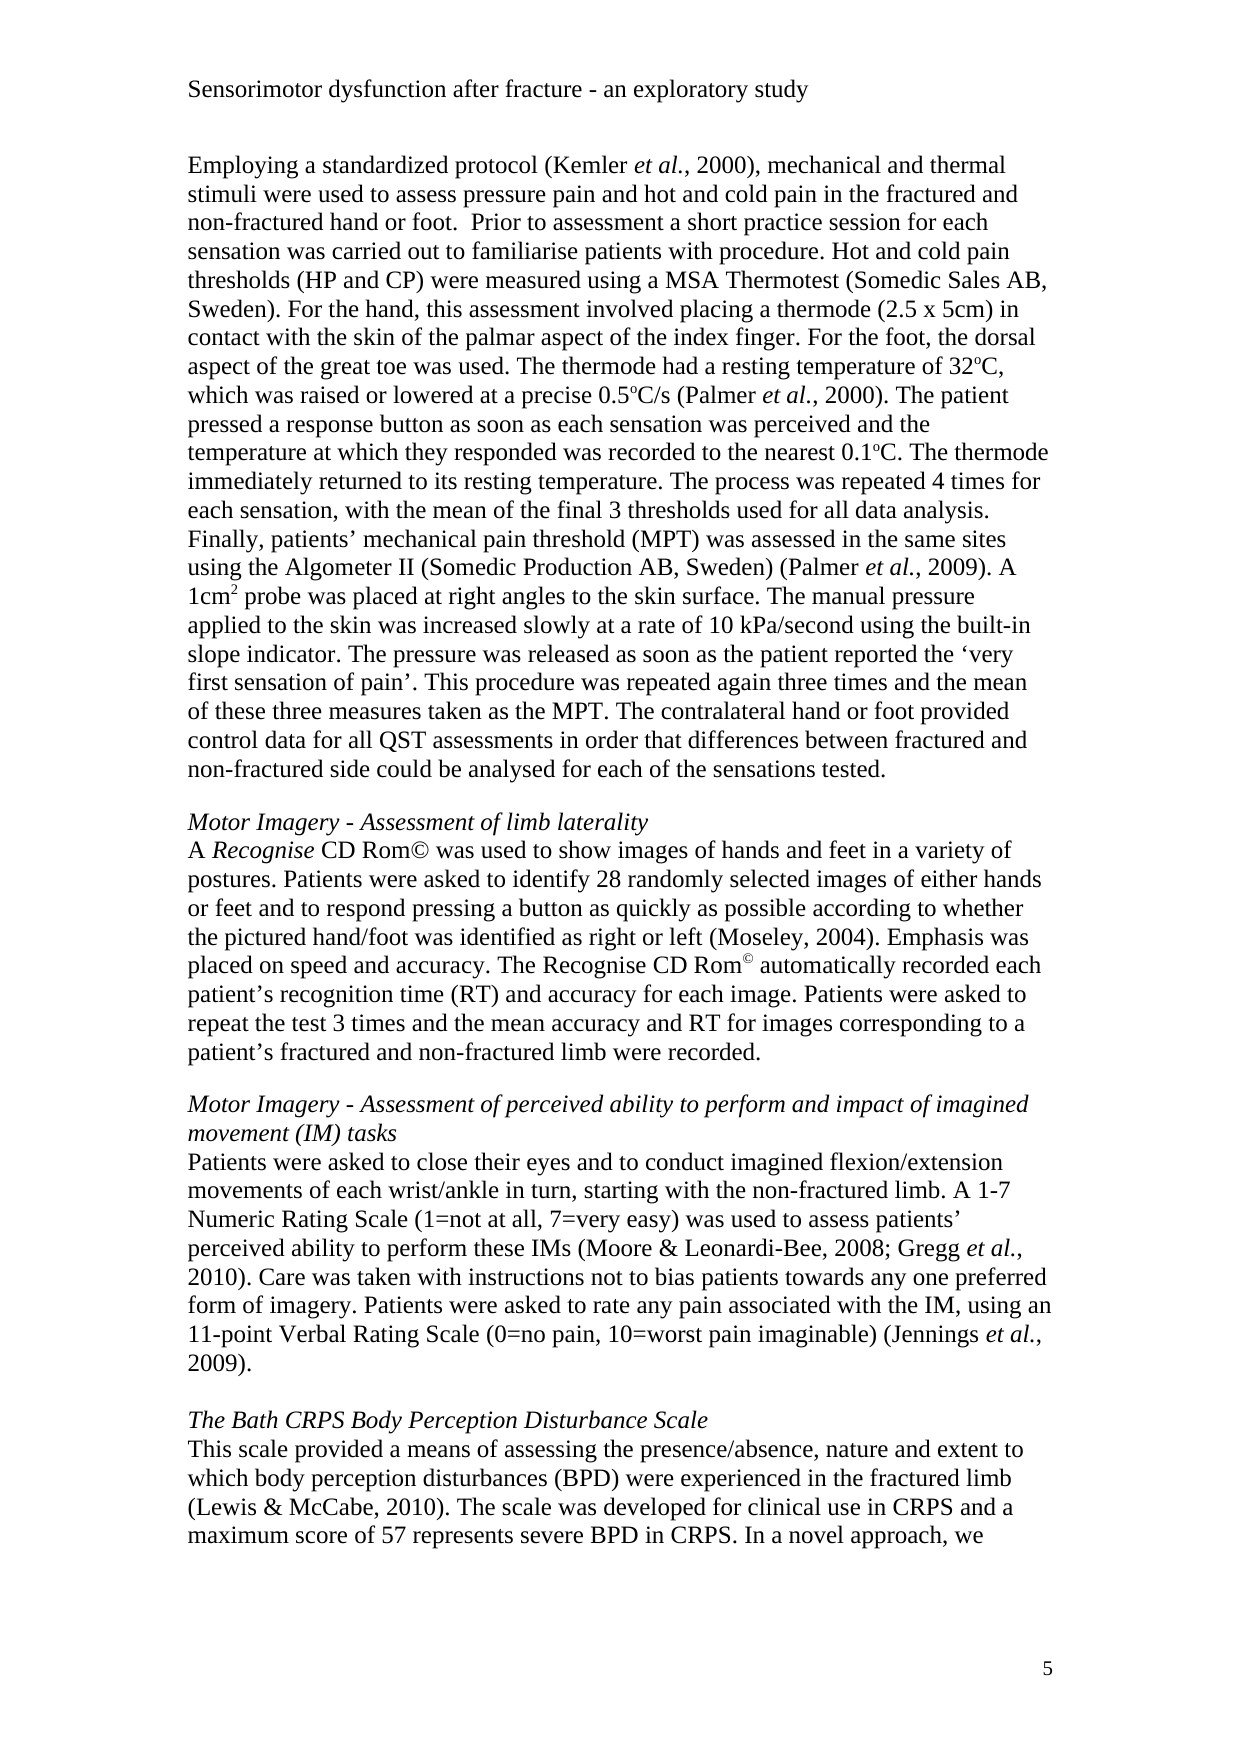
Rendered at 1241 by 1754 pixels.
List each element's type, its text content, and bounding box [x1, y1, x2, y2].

text A Recognise CD Rom© was used to show images of hands and feet in a variety of postures. Patients were asked to identify 28 randomly selected images of either hands or feet and to respond pressing a button as quickly as possible according to whether the pictured hand/foot was identified as right or left (Moseley, 2004). Emphasis was placed on speed and accuracy. The Recognise CD Rom© automatically recorded each patient’s recognition time (RT) and accuracy for each image. Patients were asked to repeat the test 3 times and the mean accuracy and RT for images corresponding to a patient’s fractured and non-fractured limb were recorded. [187, 835, 1053, 1065]
text Patients were asked to close their eyes and to conduct imagined flexion/extension movements of each wrist/ankle in turn, starting with the non-fractured limb. A 1-7 Numeric Rating Scale (1=not at all, 7=very easy) was used to assess patients’ perceived ability to perform these IMs (Moore & Leonardi-Bee, 2008; Gregg et al., 2010). Care was taken with instructions not to bias patients towards any one preferred form of imagery. Patients were asked to rate any pain associated with the IM, using an 11-point Verbal Rating Scale (0=no pain, 10=worst pain imaginable) (Jennings et al., 2009). [187, 1147, 1053, 1377]
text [187, 1434, 1053, 1549]
subtitle Employing a standardized protocol (Kemler et al., 2000), mechanical and thermal stimuli were used to assess pressure pain and hot and cold pain in the fractured and non-fractured hand or foot. Prior to assessment a short practice session for each sensation was carried out to familiarise patients with procedure. Hot and cold pain thresholds (HP and CP) were measured using a MSA Thermotest (Somedic Sales AB, Sweden). For the hand, this assessment involved placing a thermode (2.5 x 5cm) in contact with the skin of the palmar aspect of the index finger. For the foot, the dorsal aspect of the great toe was used. The thermode had a resting temperature of 32oC, which was raised or lowered at a precise 0.5oC/s (Palmer et al., 2000). The patient pressed a response button as soon as each sensation was perceived and the temperature at which they responded was recorded to the nearest 0.1oC. The thermode immediately returned to its resting temperature. The process was repeated 4 times for each sensation, with the mean of the final 3 thresholds used for all data analysis. Finally, patients’ mechanical pain threshold (MPT) was assessed in the same sites using the Algometer II (Somedic Production AB, Sweden) (Palmer et al., 2009). A 1cm2 probe was placed at right angles to the skin surface. The manual pressure applied to the skin was increased slowly at a rate of 10 kPa/second using the built-in slope indicator. The pressure was released as soon as the patient reported the ‘very first sensation of pain’. This procedure was repeated again three times and the mean of these three measures taken as the MPT. The contralateral hand or foot provided control data for all QST assessments in order that differences between fractured and non-fractured side could be analysed for each of the sensations tested. [187, 150, 1053, 782]
text Motor Imagery - Assessment of limb laterality [187, 807, 1053, 835]
text The Bath CRPS Body Perception Disturbance Scale [187, 1406, 1053, 1434]
text Motor Imagery - Assessment of perceived ability to perform and impact of imagined movement (IM) tasks [187, 1089, 1053, 1147]
